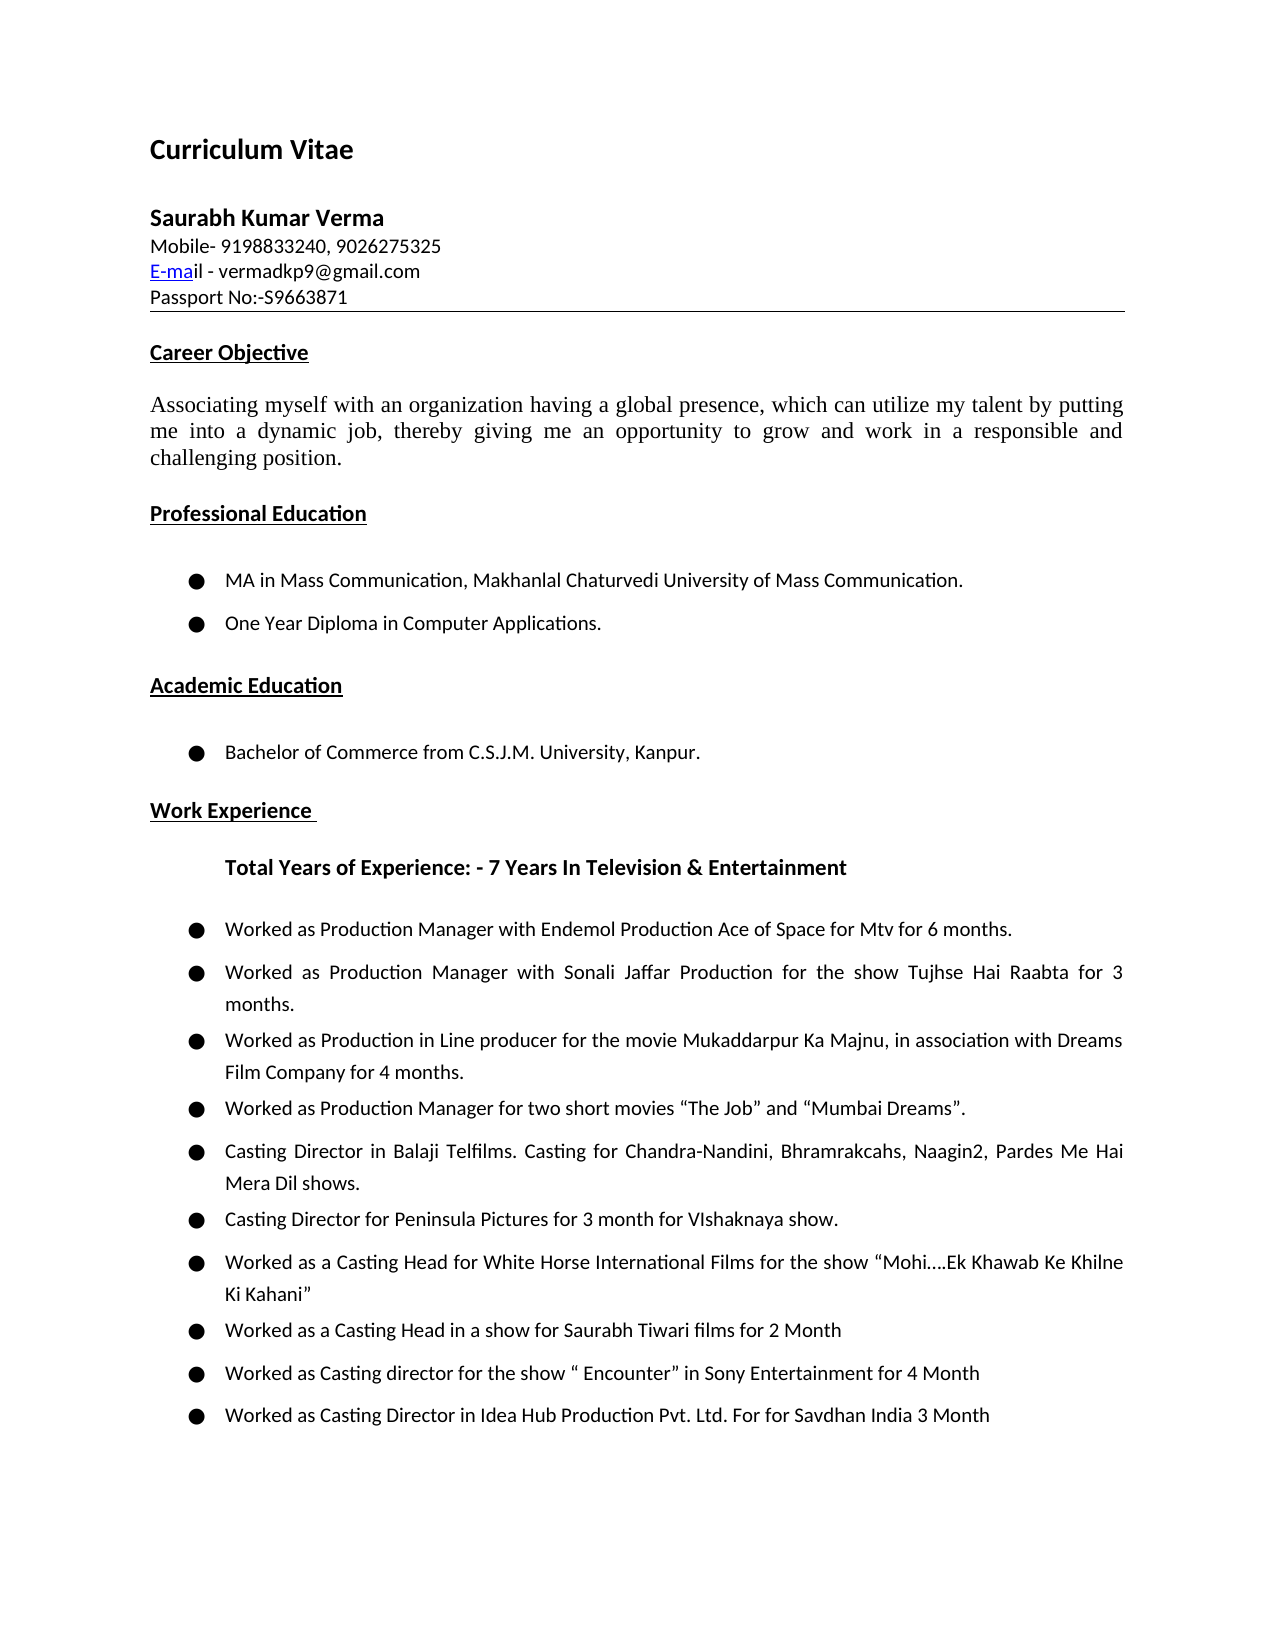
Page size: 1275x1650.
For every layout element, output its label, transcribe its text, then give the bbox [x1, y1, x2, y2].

text Professional Education [150, 499, 1112, 527]
list One Year Diploma in Computer Applications. [187, 599, 1125, 642]
text E-mail - vermadkp9@gmail.com [150, 258, 1125, 284]
text Academic Education [150, 671, 1112, 699]
list Worked as Production in Line producer for the movie Mukaddarpur Ka Majnu, in association with Dreams Film Company for 4 months. [187, 1017, 1125, 1085]
list MA in Mass Communication, Makhanlal Chaturvedi University of Mass Communication. [187, 557, 1125, 599]
list Worked as Production Manager with Sonali Jaffar Production for the show Tujhse Hai Raabta for 3 months. [187, 949, 1125, 1017]
list Worked as Production Manager with Endemol Production Ace of Space for Mtv for 6 months. [187, 906, 1125, 949]
list Worked as a Casting Head for White Horse International Films for the show “Mohi….Ek Khawab Ke Khilne Ki Kahani” [187, 1238, 1125, 1307]
text Career Objective [150, 338, 1125, 366]
list Bachelor of Commerce from C.S.J.M. University, Kanpur. [187, 728, 1125, 771]
list Casting Director in Balaji Telfilms. Casting for Chandra-Nandini, Bhramrakcahs, Naagin2, Pardes Me Hai Mera Dil shows. [187, 1128, 1125, 1196]
list Worked as a Casting Head in a show for Saurabh Tiwari films for 2 Month [187, 1307, 1125, 1349]
text Passport No:-S9663871 [150, 284, 1125, 311]
text Mobile- 9198833240, 9026275325 [150, 233, 1125, 258]
text Saurabh Kumar Verma [150, 202, 1125, 233]
list Casting Director for Peninsula Pictures for 3 month for VIshaknaya show. [187, 1196, 1125, 1238]
text Work Experience [150, 797, 1125, 824]
list Worked as Casting director for the show “ Encounter” in Sony Entertainment for 4 Month [187, 1349, 1125, 1392]
text Associating myself with an organization having a global presence, which can utilize my talent by putting me into a dynamic job, thereby giving me an opportunity to grow and work in a responsible and challenging position. [150, 391, 1125, 470]
list Worked as Production Manager for two short movies “The Job” and “Mumbai Dreams”. [187, 1085, 1125, 1128]
text Total Years of Experience: - 7 Years In Television & Entertainment [150, 853, 1125, 881]
list Worked as Casting Director in Idea Hub Production Pvt. Ltd. For for Savdhan India 3 Month [187, 1392, 1125, 1435]
text Curriculum Vitae [150, 131, 1125, 167]
